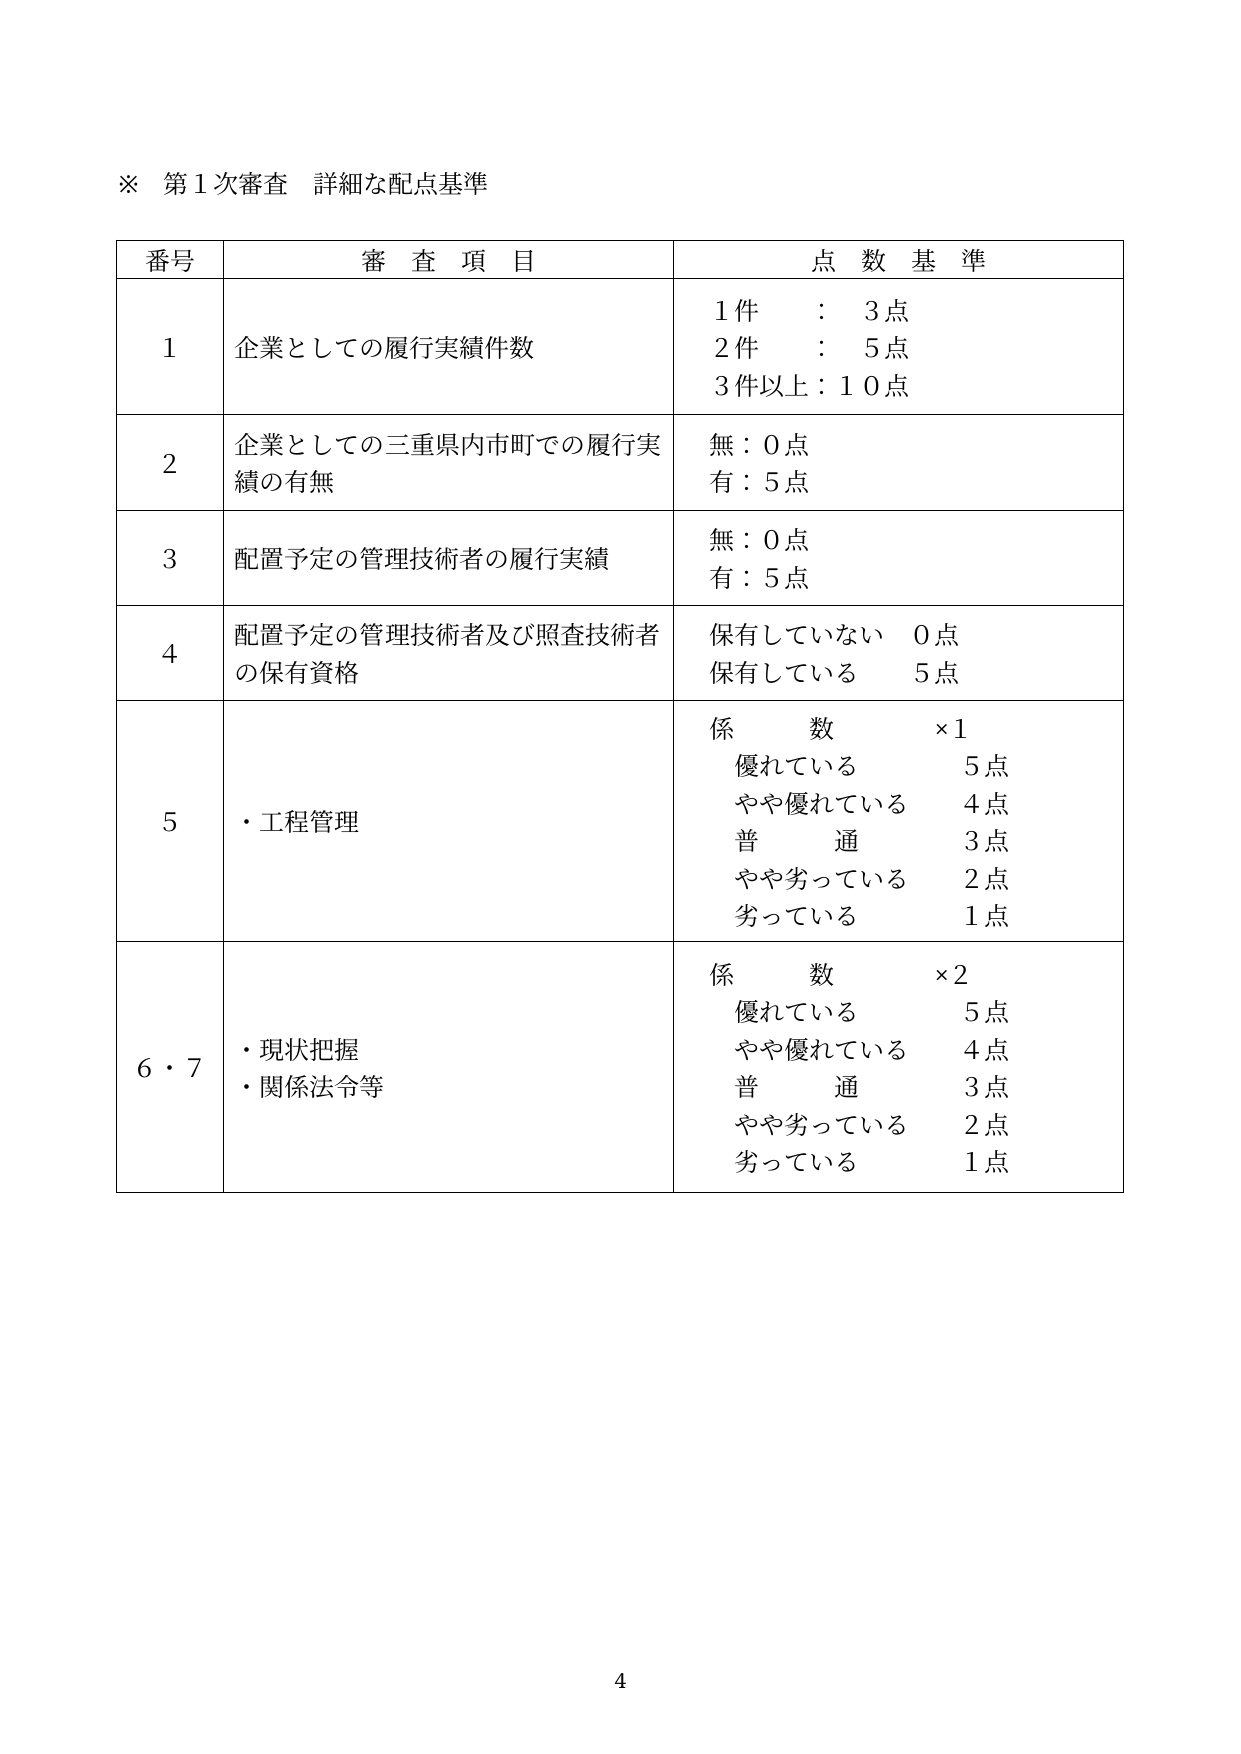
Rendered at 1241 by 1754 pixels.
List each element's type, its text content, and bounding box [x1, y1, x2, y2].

table_cell 企業としての三重県内市町での履行実績の有無 [224, 415, 673, 509]
table_cell 保有していない ０点 保有している ５点 [674, 606, 1123, 700]
table_cell ６・７ [117, 942, 223, 1192]
table_cell ４ [117, 606, 223, 700]
table_cell １件 ： ３点 ２件 ： ５点 ３件以上：１０点 [674, 279, 1123, 414]
table_header 審 査 項 目 [224, 241, 673, 278]
table_cell 無：０点 有：５点 [674, 415, 1123, 509]
table_cell 配置予定の管理技術者の履行実績 [224, 511, 673, 604]
table_cell ・現状把握 ・関係法令等 [224, 942, 673, 1192]
table_cell ・工程管理 [224, 701, 673, 941]
table_header 番号 [117, 241, 223, 278]
table_header 点 数 基 準 [674, 241, 1123, 278]
table_cell 係 数 ×１ 優れている ５点 やや優れている ４点 普 通 ３点 やや劣っている ２点 劣っている １点 [674, 701, 1123, 941]
table_cell 企業としての履行実績件数 [224, 279, 673, 414]
table_cell 配置予定の管理技術者及び照査技術者の保有資格 [224, 606, 673, 700]
table_cell １ [117, 279, 223, 414]
table_cell 無：０点 有：５点 [674, 511, 1123, 604]
text ※ 第１次審査 詳細な配点基準 [118, 164, 1122, 202]
table_cell 係 数 ×２ 優れている ５点 やや優れている ４点 普 通 ３点 やや劣っている ２点 劣っている １点 [674, 942, 1123, 1192]
table_cell ５ [117, 701, 223, 941]
table_cell ３ [117, 511, 223, 604]
table_cell ２ [117, 415, 223, 509]
